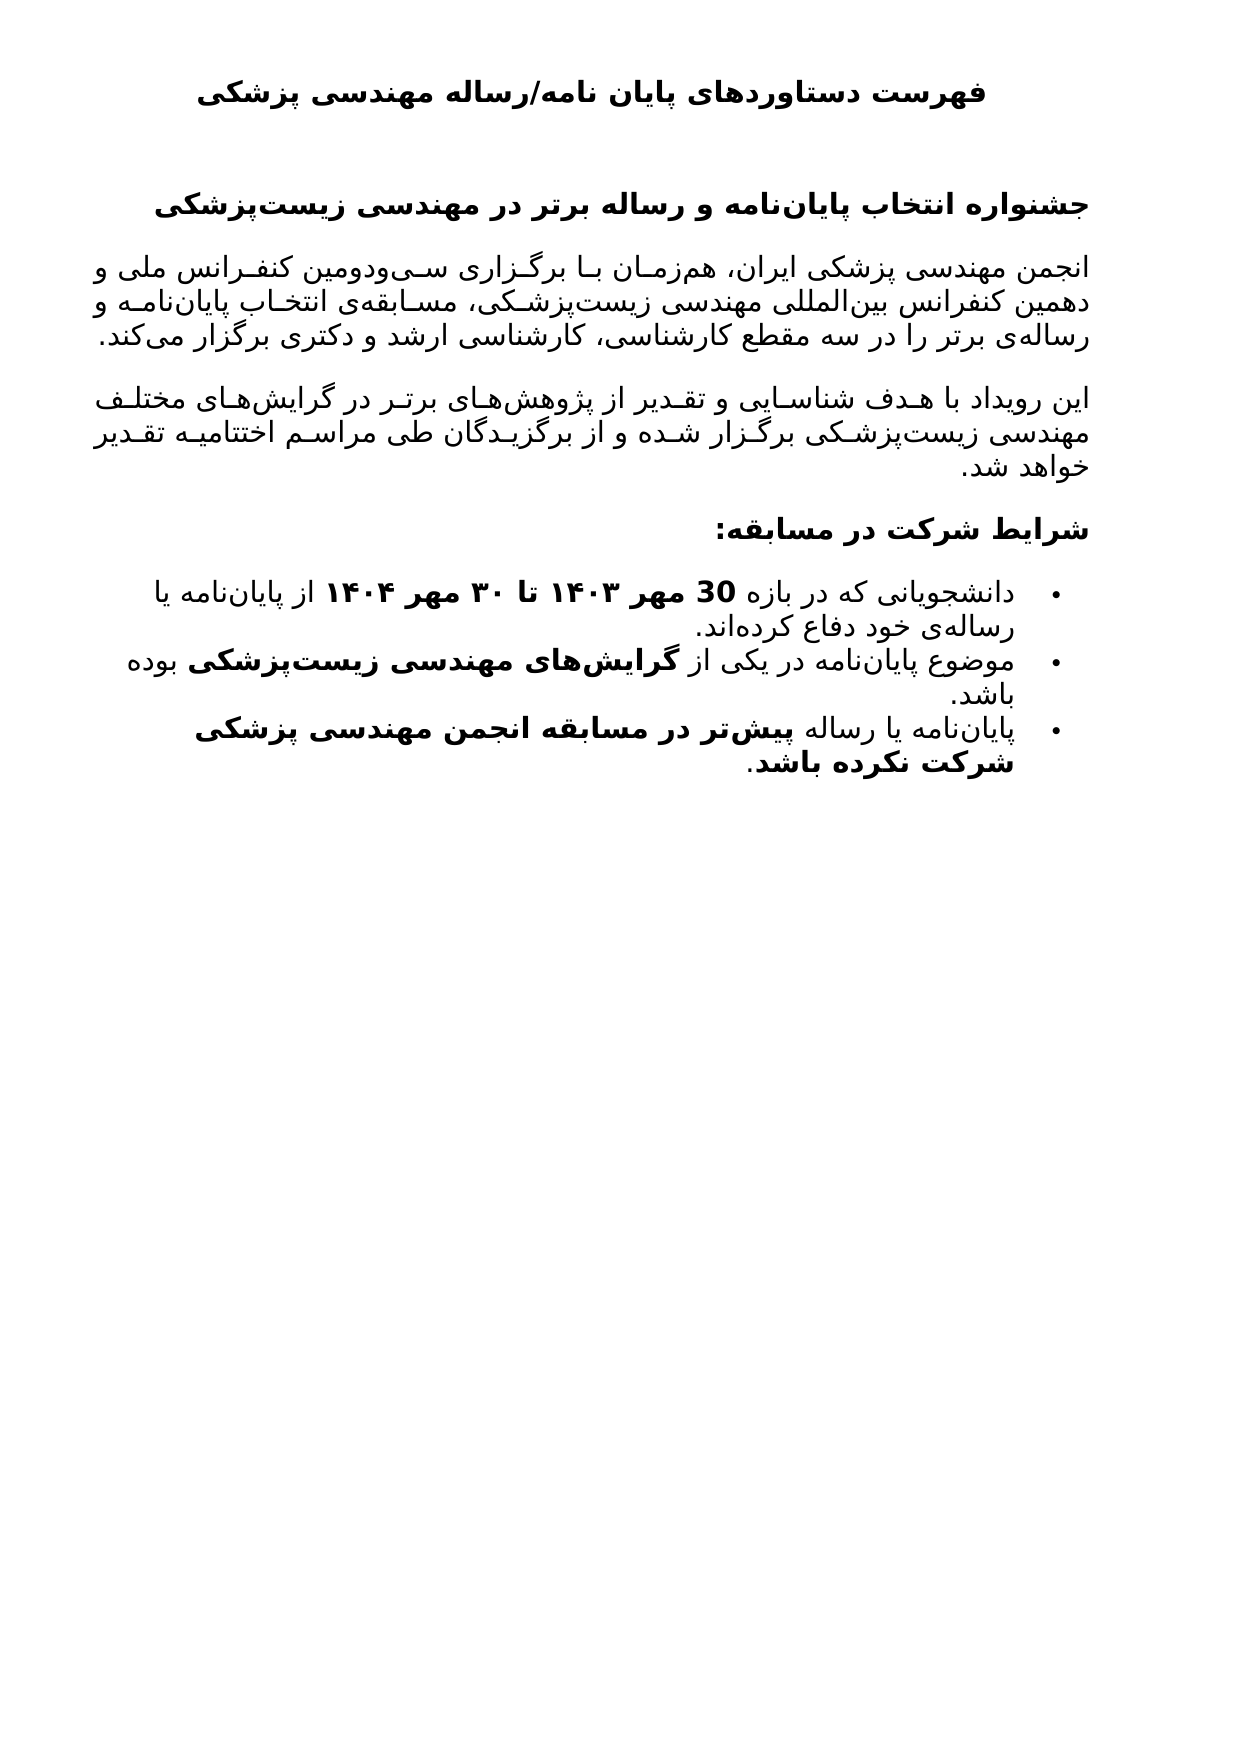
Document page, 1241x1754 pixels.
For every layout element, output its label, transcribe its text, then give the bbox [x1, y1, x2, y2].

text انجمن مهندسی پزشکی ایران، هم‌زمان با برگزاری سی‌ودومین کنفرانس ملی و دهمین کنفرانس بین‌المللی مهندسی زیست‌پزشکی، مسابقه‌ی انتخاب پایان‌نامه و رساله‌ی برتر را در سه مقطع کارشناسی، کارشناسی ارشد و دکتری برگزار می‌کند. [94, 251, 1090, 352]
text این رویداد با هدف شناسایی و تقدیر از پژوهش‌های برتر در گرایش‌های مختلف مهندسی زیست‌پزشکی برگزار شده و از برگزیدگان طی مراسم اختتامیه تقدیر خواهد شد. [94, 382, 1090, 483]
list موضوع پایان‌نامه در یکی از گرایش‌های مهندسی زیست‌پزشکی بوده باشد. [94, 673, 1053, 741]
list پایان‌نامه یا رساله پیش‌تر در مسابقه انجمن مهندسی پزشکی شرکت نکرده باشد. [94, 770, 1053, 838]
list دانشجویانی که در بازه 30 مهر ۱۴۰۳ تا ۳۰ مهر ۱۴۰۴ از پایان‌نامه یا رساله‌ی خود دفاع کرده‌اند. [94, 576, 1053, 644]
text جشنواره انتخاب پایان‌نامه و رساله برتر در مهندسی زیست‌پزشکی [94, 187, 1090, 221]
text شرایط شرکت در مسابقه: [94, 513, 1090, 547]
